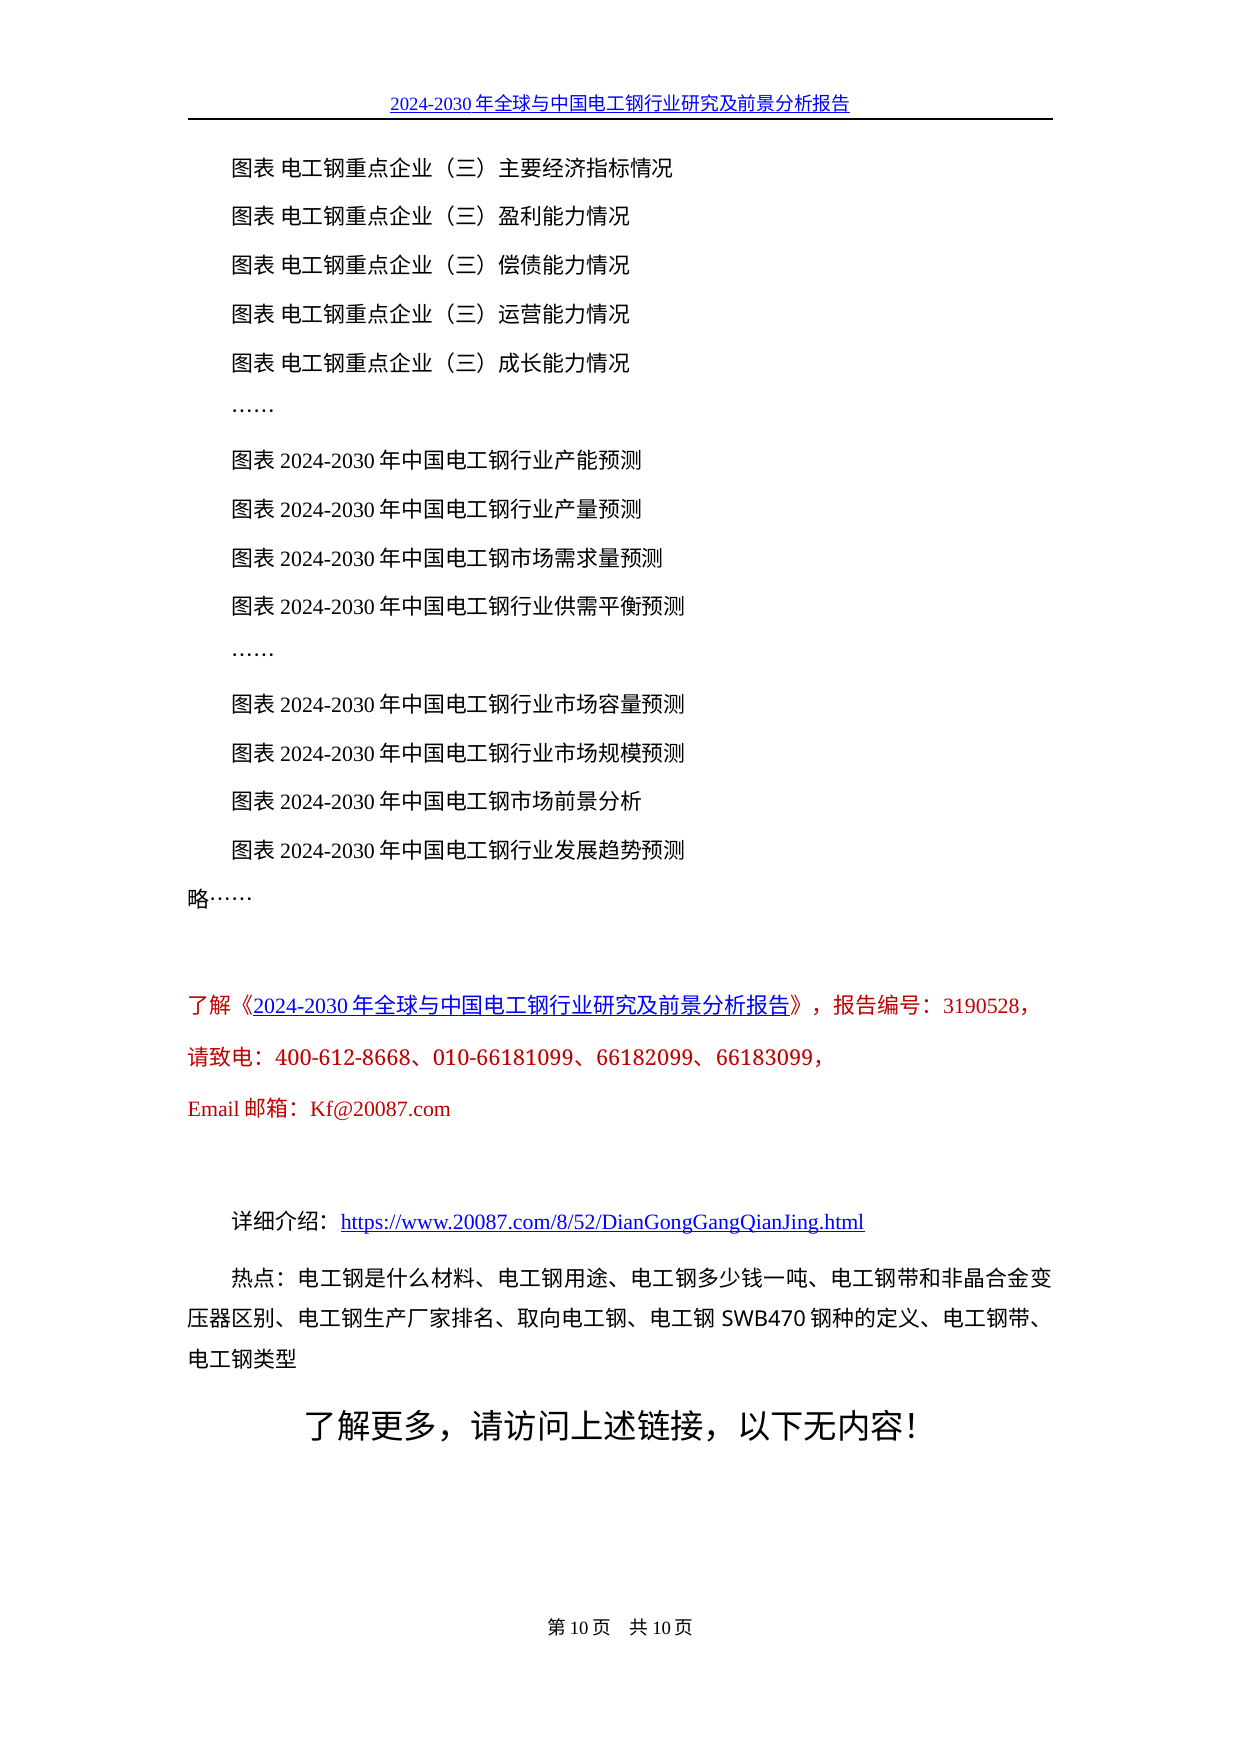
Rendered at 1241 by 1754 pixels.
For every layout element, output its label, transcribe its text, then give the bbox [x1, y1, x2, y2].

text 详细介绍：https://www.20087.com/8/52/DianGongGangQianJing.html [187, 1204, 1053, 1236]
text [187, 150, 1053, 914]
text Email邮箱：Kf@20087.com [187, 1091, 1053, 1123]
text 热点：电工钢是什么材料、电工钢用途、电工钢多少钱一吨、电工钢带和非晶合金变压器区别、电工钢生产厂家排名、取向电工钢、电工钢SWB470钢种的定义、电工钢带、电工钢类型 [187, 1261, 1053, 1374]
text 请致电：400-612-8668、010-66181099、66182099、66183099， [187, 1039, 1053, 1072]
title 了解更多，请访问上述链接，以下无内容！ [187, 1392, 1053, 1457]
text 了解《2024-2030年全球与中国电工钢行业研究及前景分析报告》，报告编号：3190528， [187, 988, 1053, 1020]
